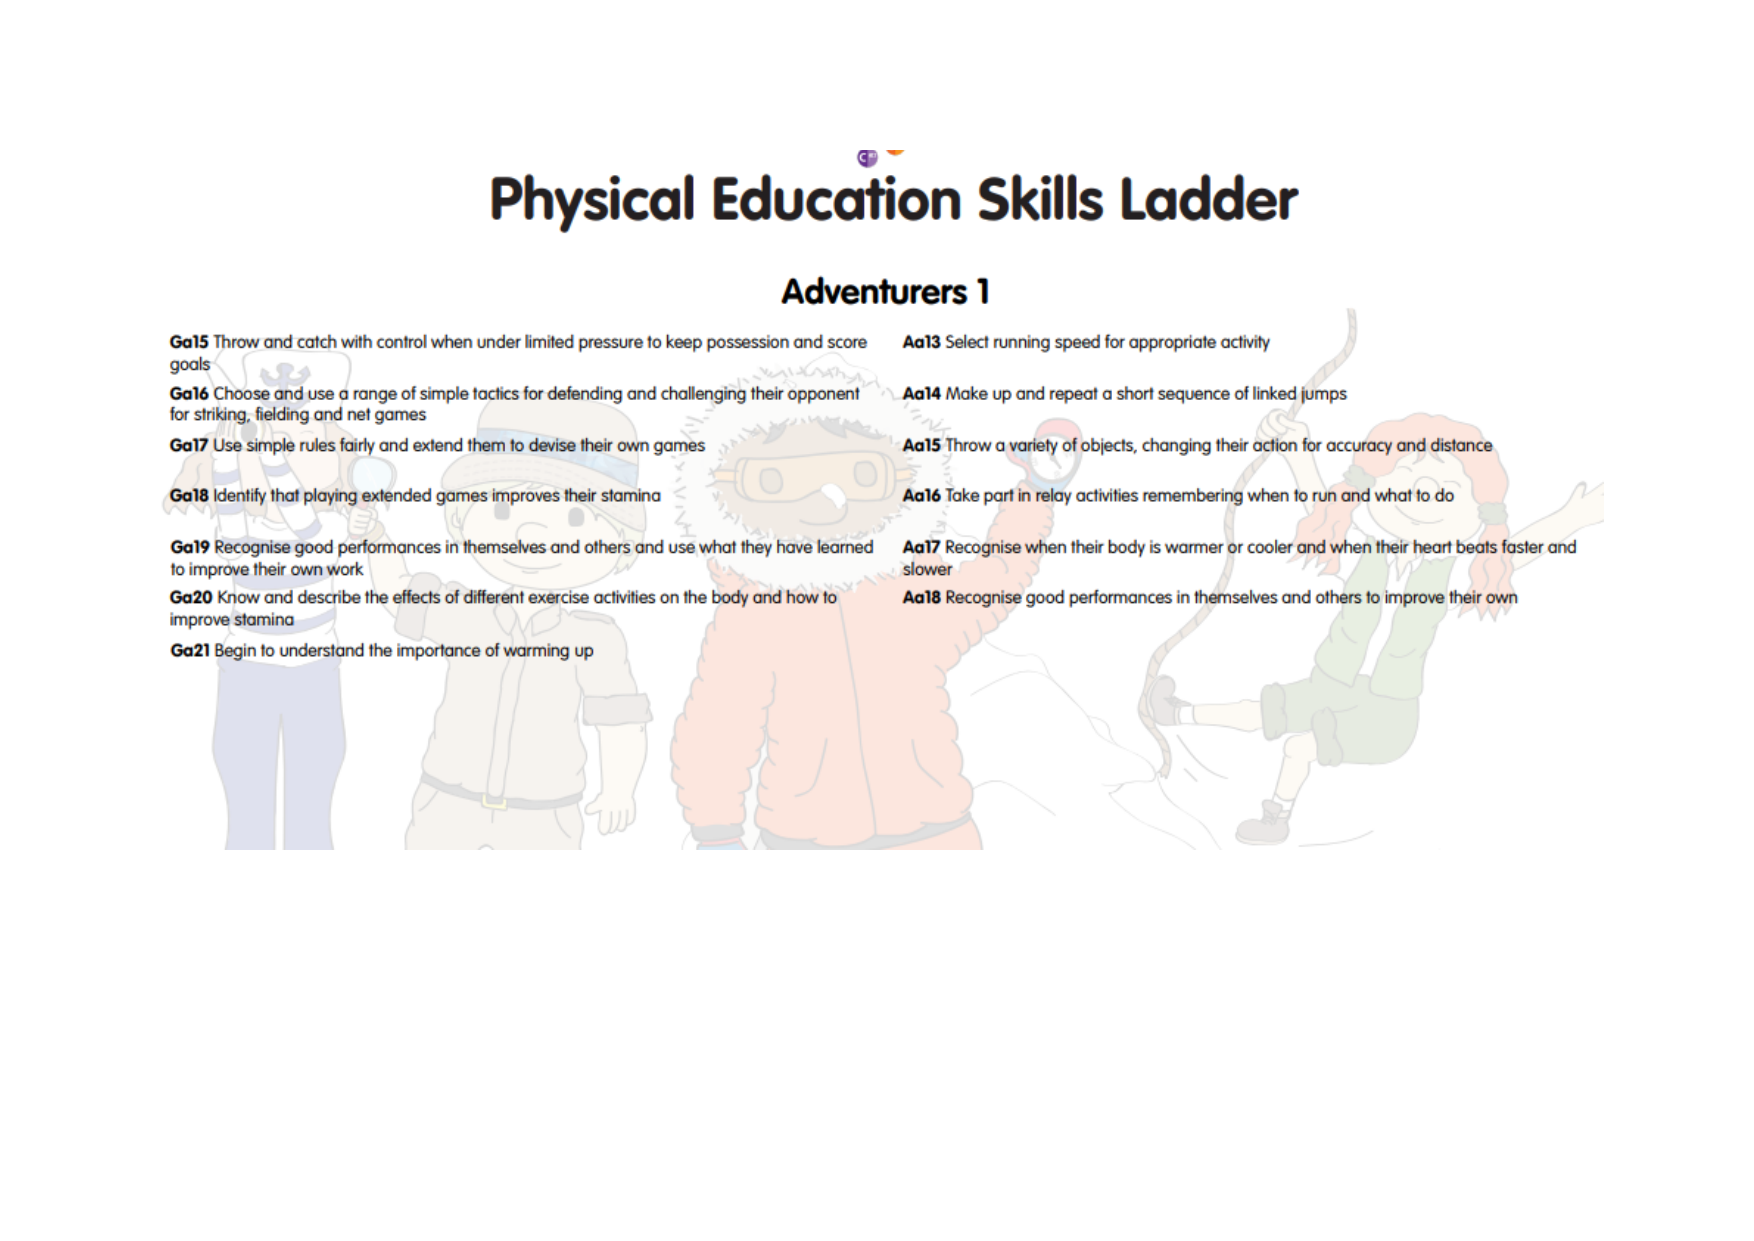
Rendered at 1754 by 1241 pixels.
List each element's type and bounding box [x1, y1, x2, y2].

picture [150, 150, 1604, 850]
